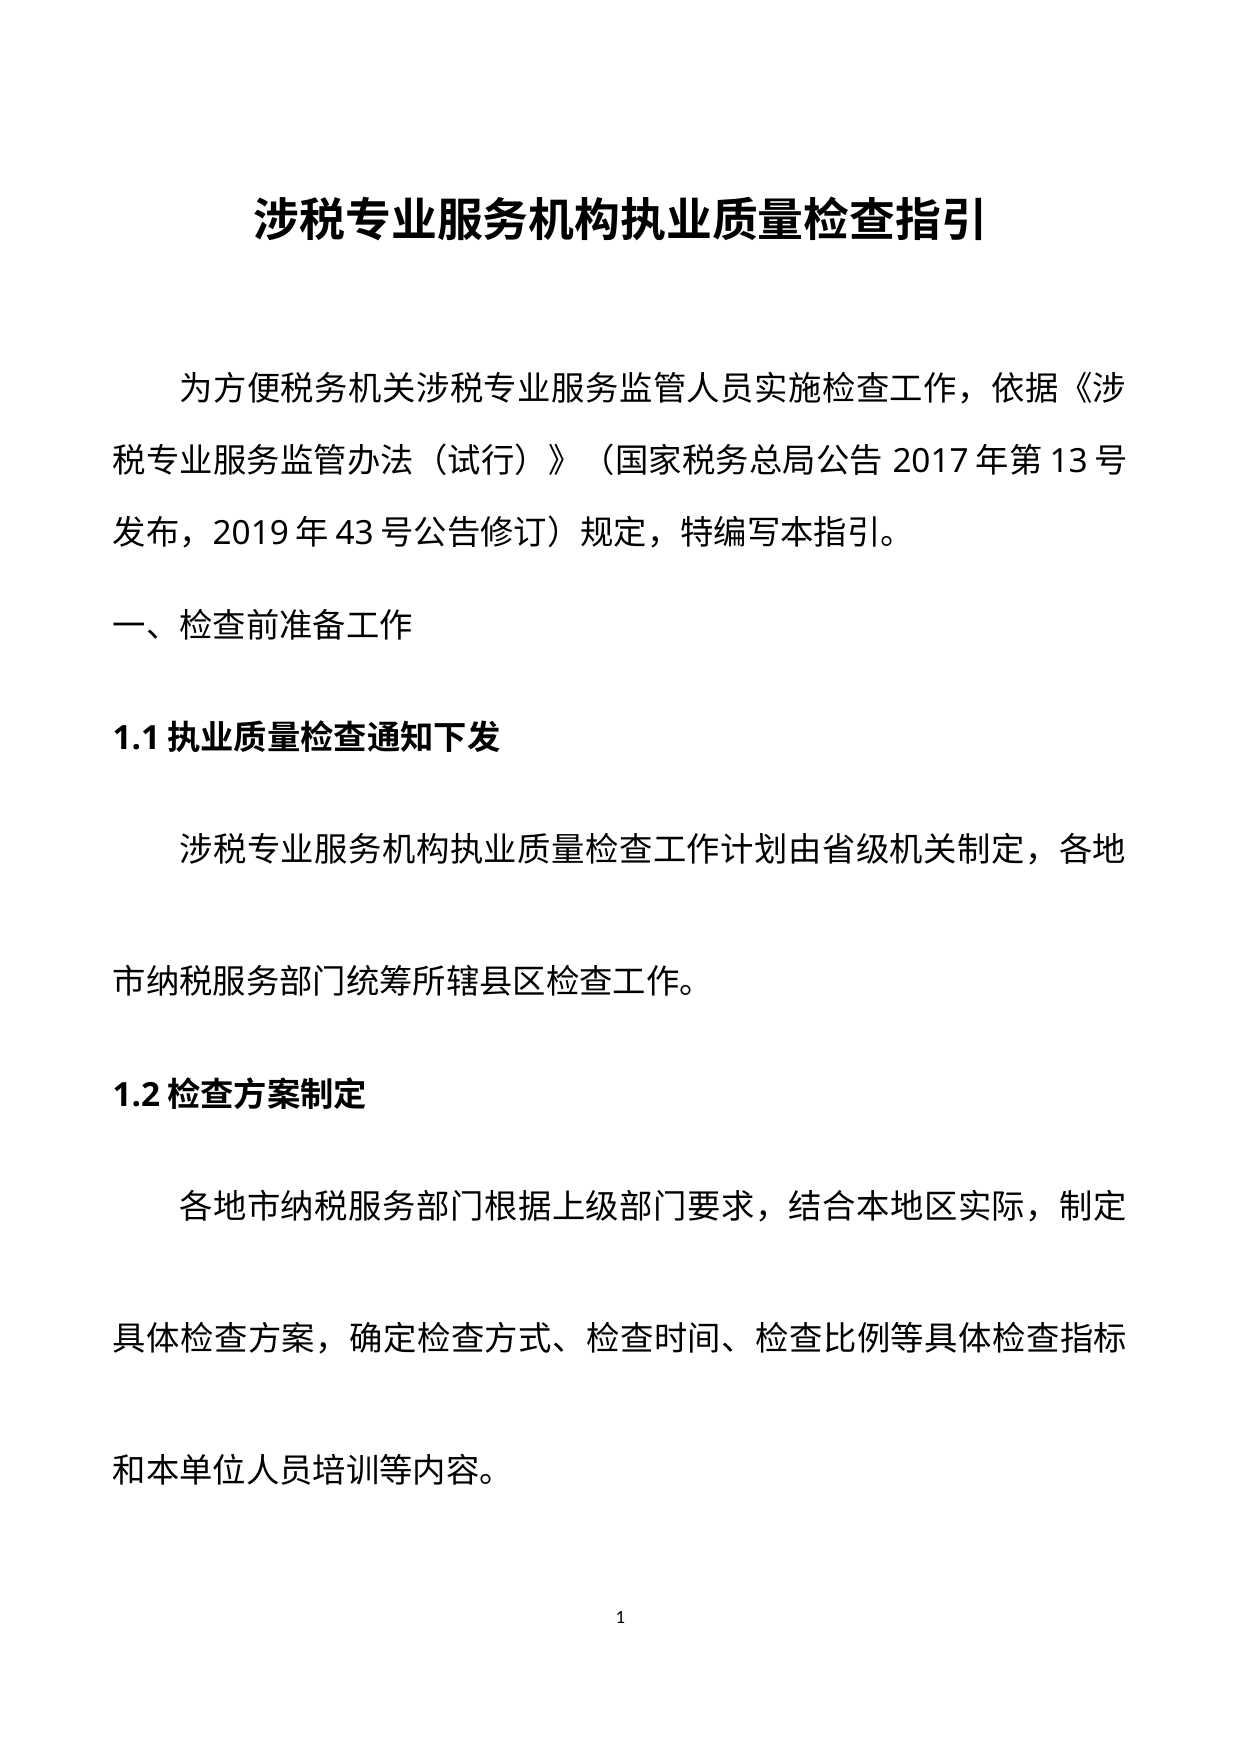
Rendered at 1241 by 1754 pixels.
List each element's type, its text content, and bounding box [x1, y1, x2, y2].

list 一、检查前准备工作 [112, 579, 1128, 667]
list 涉税专业服务机构执业质量检查工作计划由省级机关制定，各地市纳税服务部门统筹所辖县区检查工作。 [112, 803, 1128, 1023]
text 涉税专业服务机构执业质量检查指引 [112, 172, 1128, 260]
text 1.1执业质量检查通知下发 [112, 691, 1128, 779]
list 各地市纳税服务部门根据上级部门要求，结合本地区实际，制定具体检查方案，确定检查方式、检查时间、检查比例等具体检查指标和本单位人员培训等内容。 [112, 1160, 1128, 1512]
text 1.2检查方案制定 [112, 1048, 1128, 1136]
text 为方便税务机关涉税专业服务监管人员实施检查工作，依据《涉税专业服务监管办法（试行）》（国家税务总局公告2017年第13号发布，2019年43号公告修订）规定，特编写本指引。 [112, 361, 1128, 554]
